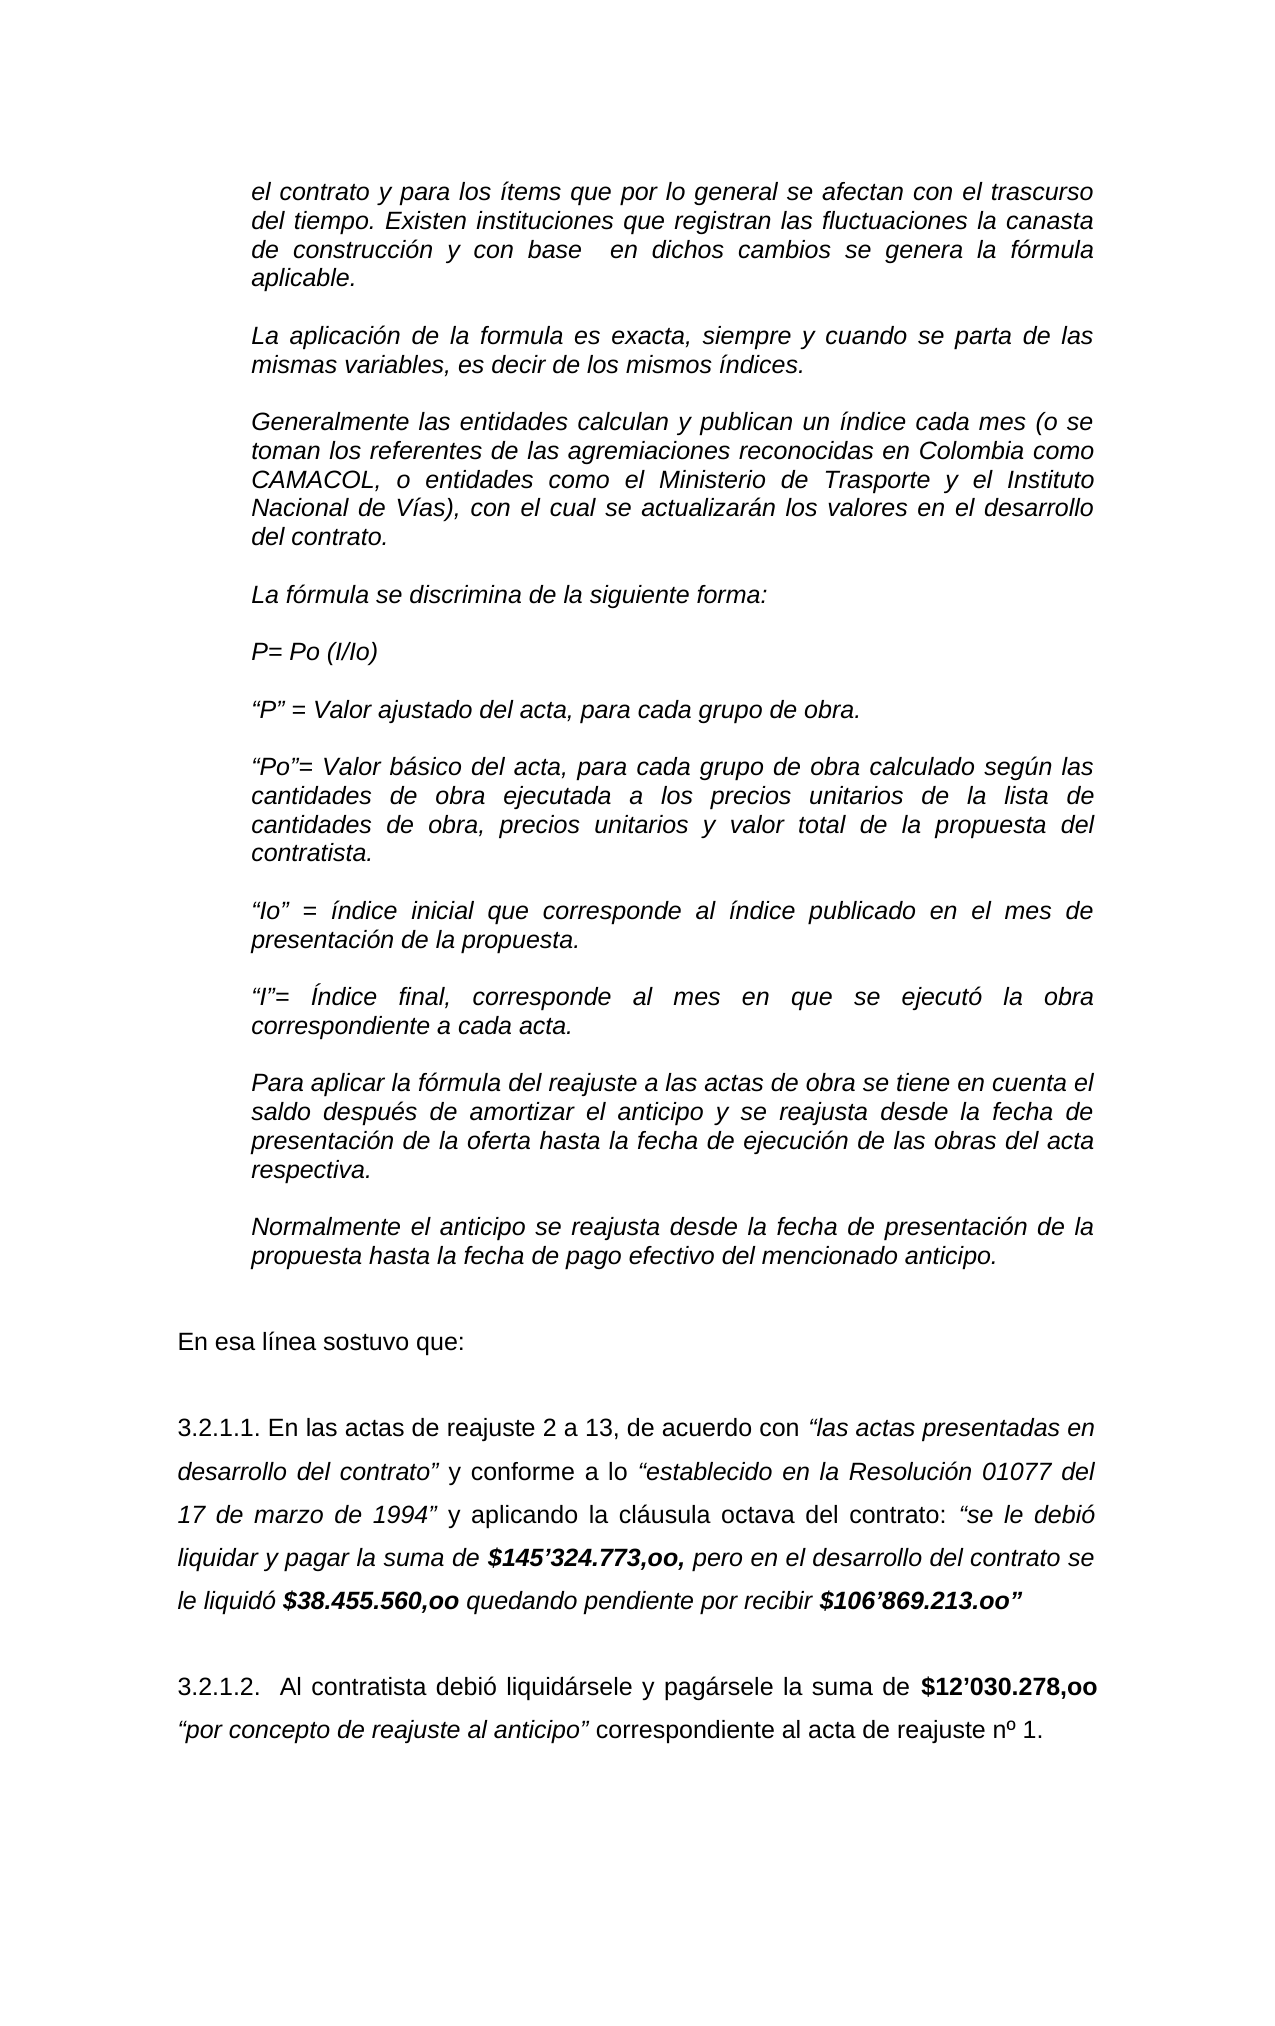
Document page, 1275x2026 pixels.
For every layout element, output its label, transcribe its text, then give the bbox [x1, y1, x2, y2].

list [251, 177, 1098, 292]
list Para aplicar la fórmula del reajuste a las actas de obra se tiene en cuenta el saldo después de amortizar el anticipo y se reajusta desde la fecha de presentación de la oferta hasta la fecha de ejecución de las obras del acta respectiva. [251, 1068, 1098, 1183]
list 3.2.1.1. En las actas de reajuste 2 a 13, de acuerdo con “las actas presentadas en desarrollo del contrato” y conforme a lo “establecido en la Resolución 01077 del 17 de marzo de 1994” y aplicando la cláusula octava del contrato: “se le debió liquidar y pagar la suma de $145’324.773,oo, pero en el desarrollo del contrato se le liquidó $38.455.560,oo quedando pendiente por recibir $106’869.213.oo” [177, 1413, 1098, 1615]
list “Io” = índice inicial que corresponde al índice publicado en el mes de presentación de la propuesta. [251, 896, 1098, 953]
list La fórmula se discrimina de la siguiente forma: [251, 580, 1098, 608]
list “Po”= Valor básico del acta, para cada grupo de obra calculado según las cantidades de obra ejecutada a los precios unitarios de la lista de cantidades de obra, precios unitarios y valor total de la propuesta del contratista. [251, 752, 1098, 867]
list Generalmente las entidades calculan y publican un índice cada mes (o se toman los referentes de las agremiaciones reconocidas en Colombia como CAMACOL, o entidades como el Ministerio de Trasporte y el Instituto Nacional de Vías), con el cual se actualizarán los valores en el desarrollo del contrato. [251, 407, 1098, 551]
list 3.2.1.2. Al contratista debió liquidársele y pagársele la suma de $12’030.278,oo “por concepto de reajuste al anticipo” correspondiente al acta de reajuste nº 1. [177, 1672, 1098, 1744]
list “I”= Índice final, corresponde al mes en que se ejecutó la obra correspondiente a cada acta. [251, 982, 1098, 1040]
list La aplicación de la formula es exacta, siempre y cuando se parta de las mismas variables, es decir de los mismos índices. [251, 321, 1098, 378]
list P= Po (I/Io) [251, 637, 1098, 666]
list “P” = Valor ajustado del acta, para cada grupo de obra. [251, 695, 1098, 723]
list En esa línea sostuvo que: [177, 1327, 1098, 1356]
list Normalmente el anticipo se reajusta desde la fecha de presentación de la propuesta hasta la fecha de pago efectivo del mencionado anticipo. [251, 1212, 1098, 1270]
